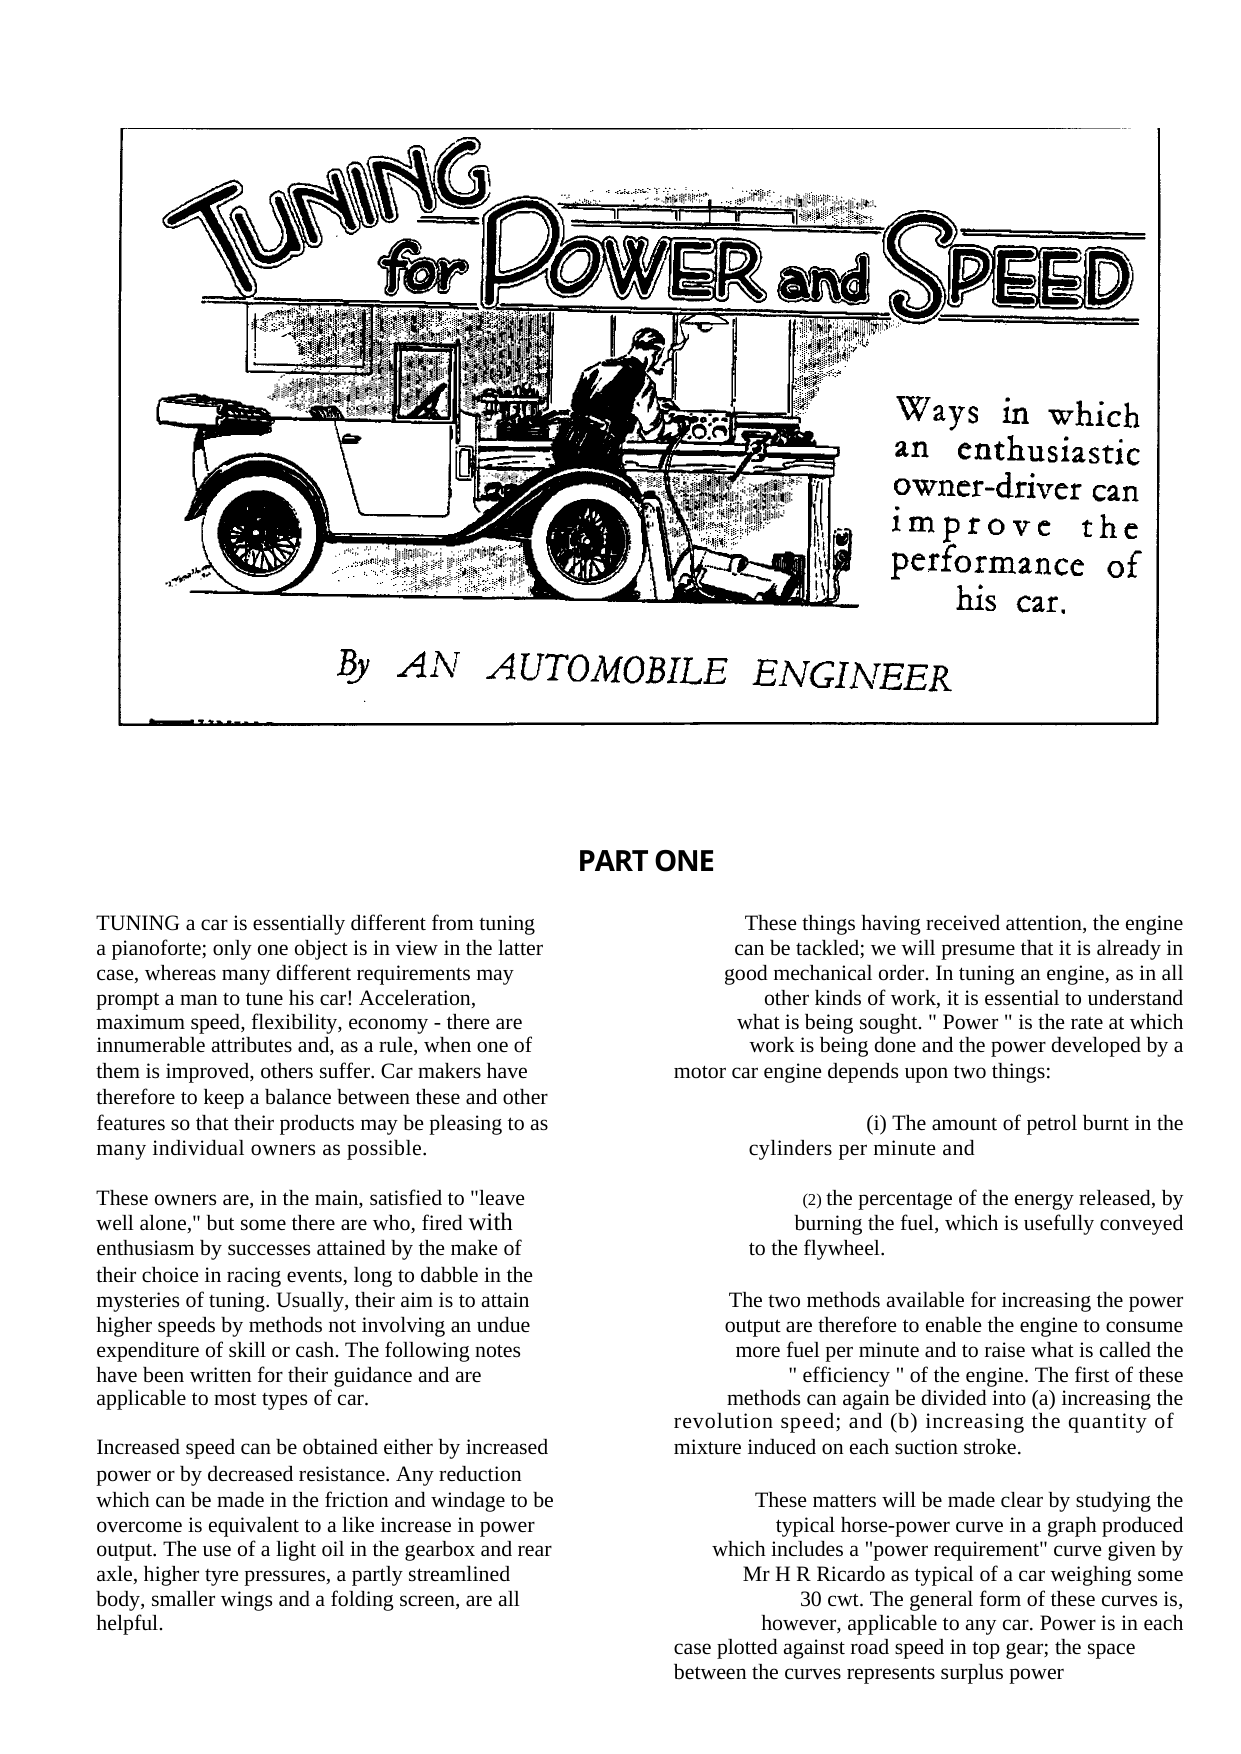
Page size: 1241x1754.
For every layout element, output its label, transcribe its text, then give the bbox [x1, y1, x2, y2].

picture [103, 128, 1182, 741]
text well alone," but some there are who, fired with burning the fuel, which is usefully conveyed [96, 1210, 1197, 1235]
text applicable to most types of car. methods can again be divided into (a) increasing the [96, 1387, 1197, 1410]
text enthusiasm by successes attained by the make of to the flywheel. their choice in racing events, long to dabble in the [96, 1235, 912, 1287]
text them is improved, others suffer. Car makers have motor car engine depends upon two things: therefore to keep a balance between these and other [96, 1057, 1107, 1110]
text Increased speed can be obtained either by increased mixture induced on each suction stroke. power or by decreased resistance. Any reduction [96, 1433, 1077, 1487]
text which can be made in the friction and windage to be These matters will be made clear by studying the [96, 1487, 1197, 1512]
text prompt a man to tune his car! Acceleration, other kinds of work, it is essential to understand [96, 985, 1197, 1010]
text expenditure of skill or cash. The following notes more fuel per minute and to raise what is called the [96, 1337, 1197, 1362]
text have been written for their guidance and are " efficiency " of the engine. The first of these [96, 1362, 1197, 1387]
text case, whereas many different requirements may good mechanical order. In tuning an engine, as in all [96, 961, 1197, 985]
text axle, higher tyre pressures, a partly streamlined Mr H R Ricardo as typical of a car weighing some [96, 1562, 1197, 1587]
text a pianoforte; only one object is in view in the latter can be tackled; we will presume that it is already in [96, 936, 1197, 961]
text innumerable attributes and, as a rule, when one of work is being done and the power developed by a [96, 1034, 1197, 1057]
text These owners are, in the main, satisfied to "leave (2) the percentage of the energy released, by [96, 1185, 1197, 1210]
text output. The use of a light oil in the gearbox and rear which includes a "power requirement" curve given by [96, 1537, 1197, 1562]
text overcome is equivalent to a like increase in power typical horse-power curve in a graph produced [96, 1512, 1197, 1537]
text revolution speed; and (b) increasing the quantity of [674, 1410, 1197, 1433]
text higher speeds by methods not involving an undue output are therefore to enable the engine to consume [96, 1312, 1197, 1337]
text TUNING a car is essentially different from tuning These things having received attention, the engine [96, 910, 1197, 936]
text case plotted against road speed in top gear; the space between the curves represents surplus power [674, 1635, 1190, 1684]
text helpful. however, applicable to any car. Power is in each [96, 1612, 1197, 1635]
text features so that their products may be pleasing to as (i) The amount of petrol burnt in the [96, 1110, 1197, 1135]
text body, smaller wings and a folding screen, are all 30 cwt. The general form of these curves is, [96, 1587, 1197, 1612]
text PART ONE [96, 843, 1197, 878]
text maximum speed, flexibility, economy - there are what is being sought. " Power " is the rate at which [96, 1010, 1197, 1034]
text mysteries of tuning. Usually, their aim is to attain The two methods available for increasing the power [96, 1287, 1197, 1312]
text many individual owners as possible. cylinders per minute and [96, 1135, 1197, 1160]
